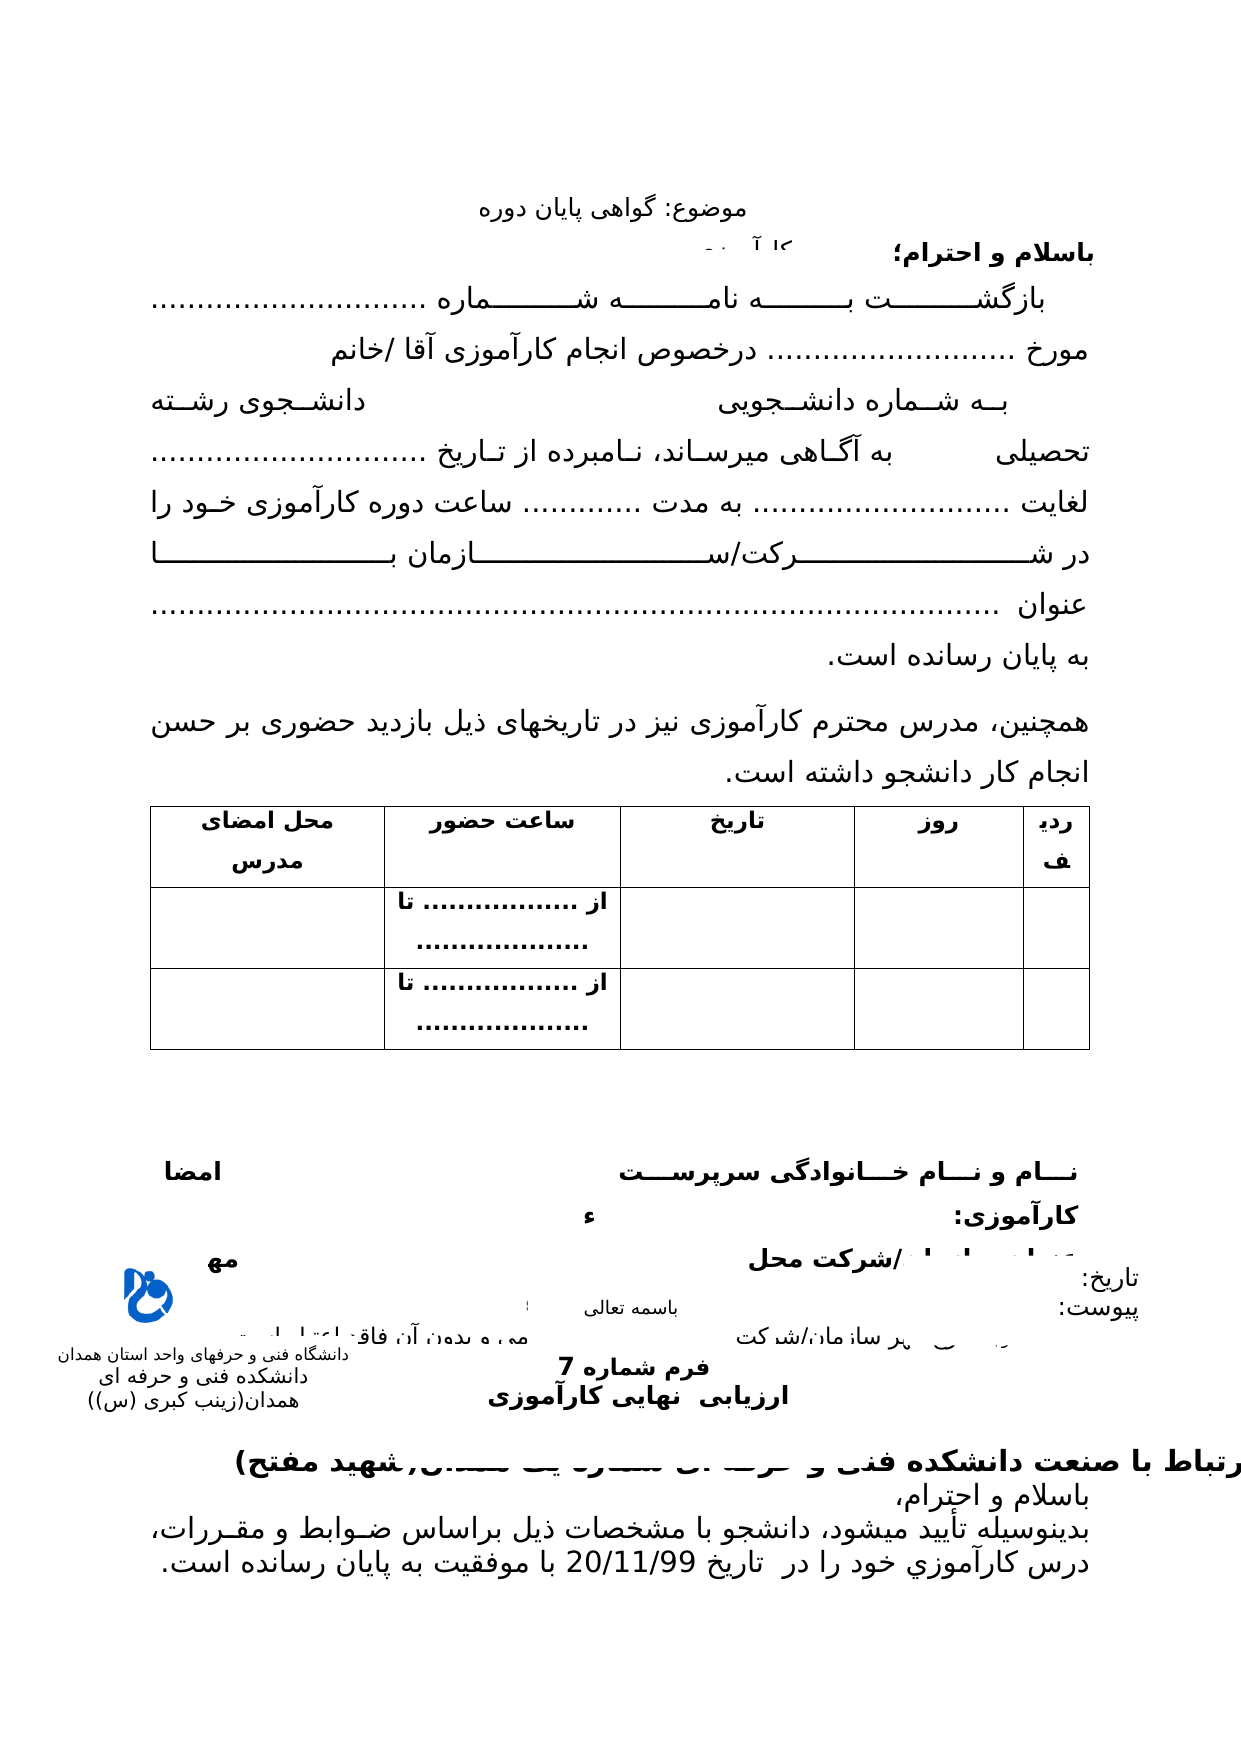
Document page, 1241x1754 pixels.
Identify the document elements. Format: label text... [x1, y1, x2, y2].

text بدينوسيله تأييد ميشود، دانشجو با مشخصات ذیل براساس ضوابط و مقررات، درس کارآموزي خود را در تاریخ 20/11/99 با موفقيت به پايان رسانده است. [150, 1512, 1090, 1580]
list واحد ارتباط با صنعت دانشکده فنی و حرفه ای شماره یک همدان(شهید مفتح) [150, 1444, 397, 1478]
table_cell مهر و امضاء [151, 1245, 606, 1315]
table_cell [1024, 969, 1089, 1049]
table_header روز [855, 807, 1023, 887]
list بازگشت به نامه شماره .............................. مورخ ........................... درخصوص انجام کارآموزی آقا /خانم [150, 281, 1090, 366]
table_cell [621, 888, 854, 968]
table_header ساعت حضور [385, 807, 620, 887]
table_header نام و نام خانوادگی سرپرست کارآموزی: [607, 1158, 1089, 1244]
table_cell [855, 969, 1023, 1049]
list واحد ارتباط با صنعت دانشکده فنی و حرفه ای شماره یک همدان(شهید مفتح) [816, 1444, 1240, 1478]
list باسلام و احترام؛ [150, 238, 1095, 267]
table_cell [621, 969, 854, 1049]
table_header محل امضای مدرس [151, 807, 384, 887]
table_header ردیف [1024, 807, 1089, 887]
table_cell [151, 969, 384, 1049]
table_cell از .................. تا .................... [385, 888, 620, 968]
table_cell [151, 888, 384, 968]
table_cell [855, 888, 1023, 968]
table_header تاریخ [621, 807, 854, 887]
list به شماره دانشجویی دانشجوی رشته تحصیلی به آگاهی میرساند، نامبرده از تاریخ .............................. لغایت ............................ به مدت ............. ساعت دوره کارآموزی خود را در شرکت/سازمان با عنوان ............................................................................................ به پایان رسانده است. [150, 383, 1090, 672]
picture [104, 1263, 193, 1324]
table_cell از .................. تا .................... [385, 969, 620, 1049]
table_cell [1024, 888, 1089, 968]
text باسلام و احترام، [150, 1478, 1090, 1512]
table_header امضاء [151, 1158, 606, 1244]
list همچنین، مدرس محترم کارآموزی نیز در تاریخهای ذیل بازدید حضوری بر حسن انجام کار دانشجو داشته است. [150, 704, 1090, 789]
table_cell عنوان سازمان/شرکت محل کارآموزی: [607, 1245, 1089, 1315]
